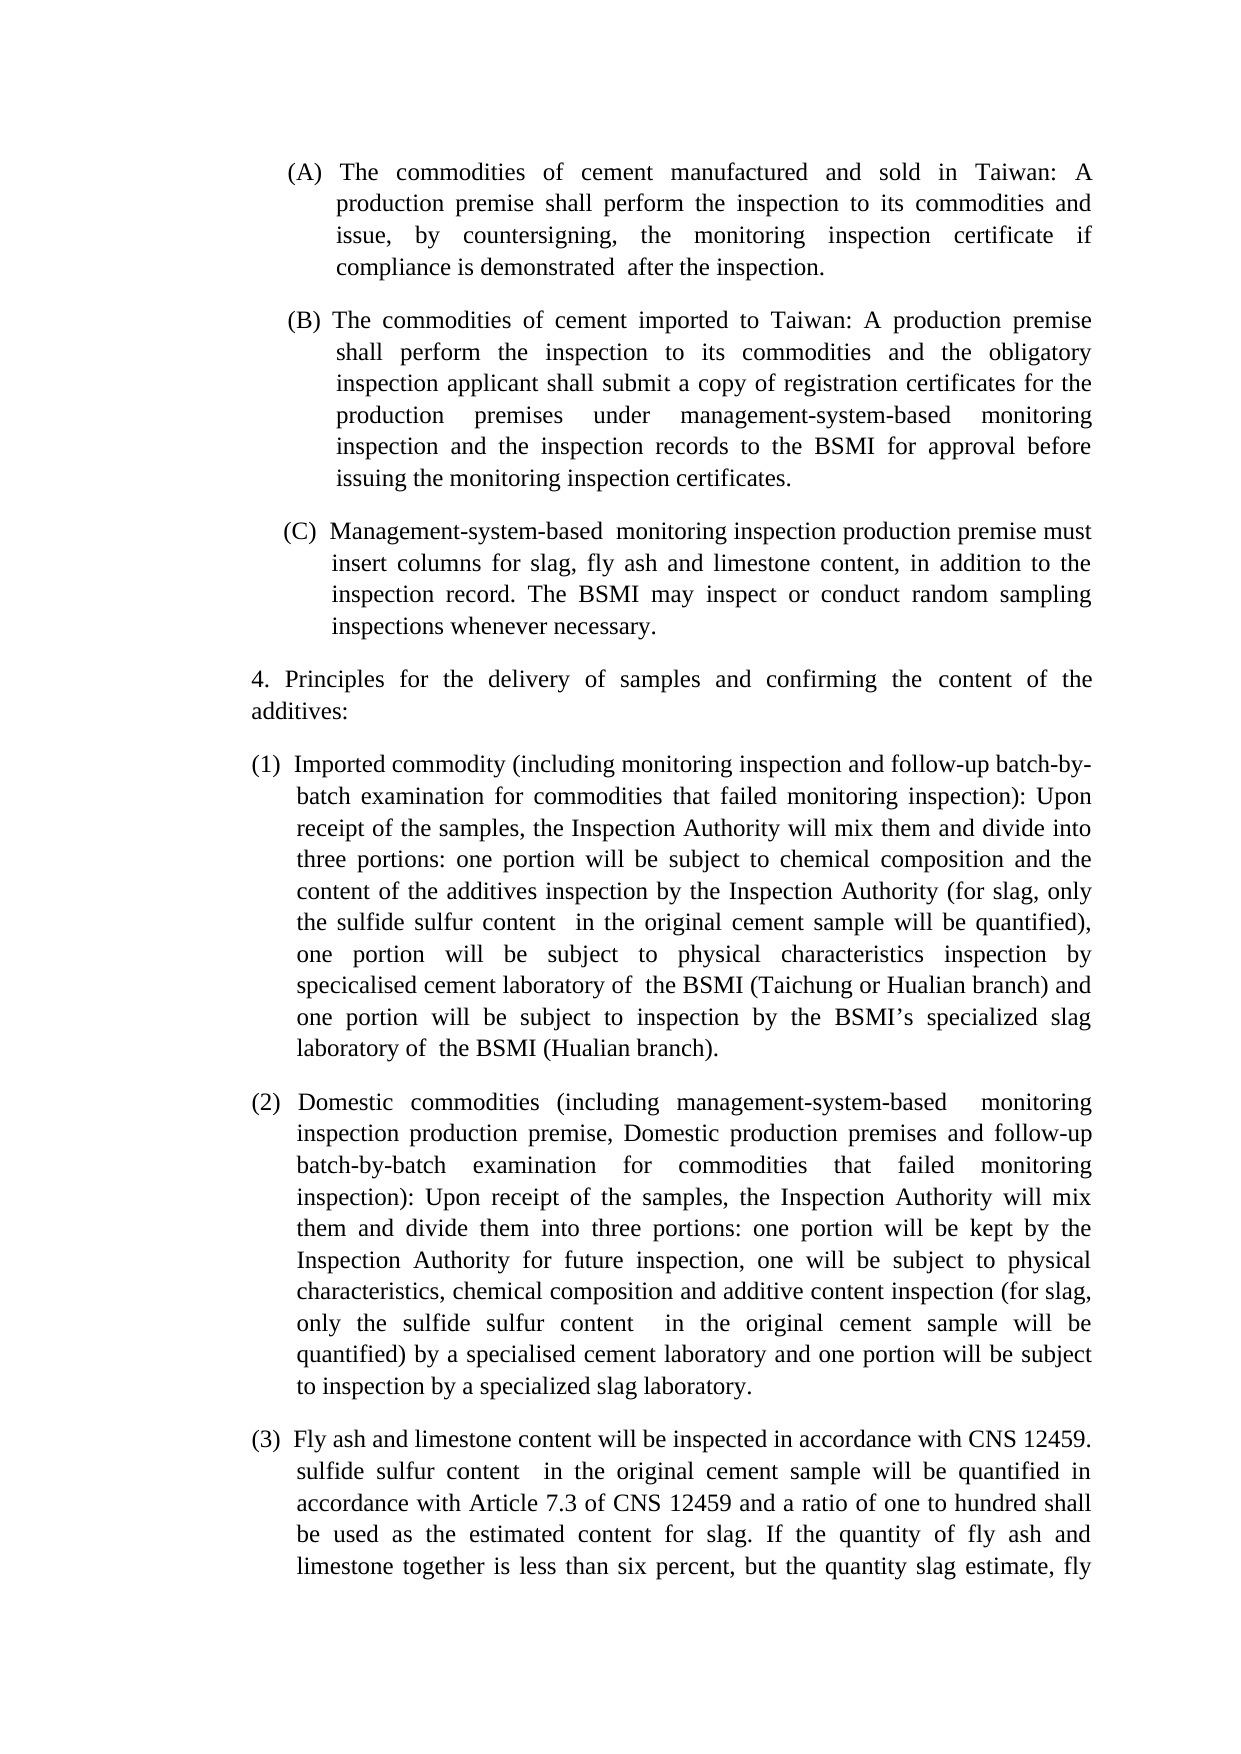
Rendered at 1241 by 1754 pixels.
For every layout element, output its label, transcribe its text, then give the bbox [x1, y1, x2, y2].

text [251, 1424, 1092, 1579]
text (1) Imported commodity (including monitoring inspection and follow-up batch-by-batch examination for commodities that failed monitoring inspection): Upon receipt of the samples, the Inspection Authority will mix them and divide into three portions: one portion will be subject to chemical composition and the content of the additives inspection by the Inspection Authority (for slag, only the sulfide sulfur content in the original cement sample will be quantified), one portion will be subject to physical characteristics inspection by specicalised cement laboratory of the BSMI (Taichung or Hualian branch) and one portion will be subject to inspection by the BSMI’s specialized slag laboratory of the BSMI (Hualian branch). [251, 749, 1092, 1062]
text (B) The commodities of cement imported to Taiwan: A production premise shall perform the inspection to its commodities and the obligatory inspection applicant shall submit a copy of registration certificates for the production premises under management-system-based monitoring inspection and the inspection records to the BSMI for approval before issuing the monitoring inspection certificates. [287, 305, 1092, 492]
text (A) The commodities of cement manufactured and sold in Taiwan: A production premise shall perform the inspection to its commodities and issue, by countersigning, the monitoring inspection certificate if compliance is demonstrated after the inspection. [287, 157, 1092, 280]
list 4. Principles for the delivery of samples and confirming the content of the additives: [251, 664, 1092, 725]
text (2) Domestic commodities (including management-system-based monitoring inspection production premise, Domestic production premises and follow-up batch-by-batch examination for commodities that failed monitoring inspection): Upon receipt of the samples, the Inspection Authority will mix them and divide them into three portions: one portion will be kept by the Inspection Authority for future inspection, one will be subject to physical characteristics, chemical composition and additive content inspection (for slag, only the sulfide sulfur content in the original cement sample will be quantified) by a specialised cement laboratory and one portion will be subject to inspection by a specialized slag laboratory. [251, 1087, 1092, 1400]
text (C) Management-system-based monitoring inspection production premise must insert columns for slag, fly ash and limestone content, in addition to the inspection record. The BSMI may inspect or conduct random sampling inspections whenever necessary. [283, 516, 1092, 640]
